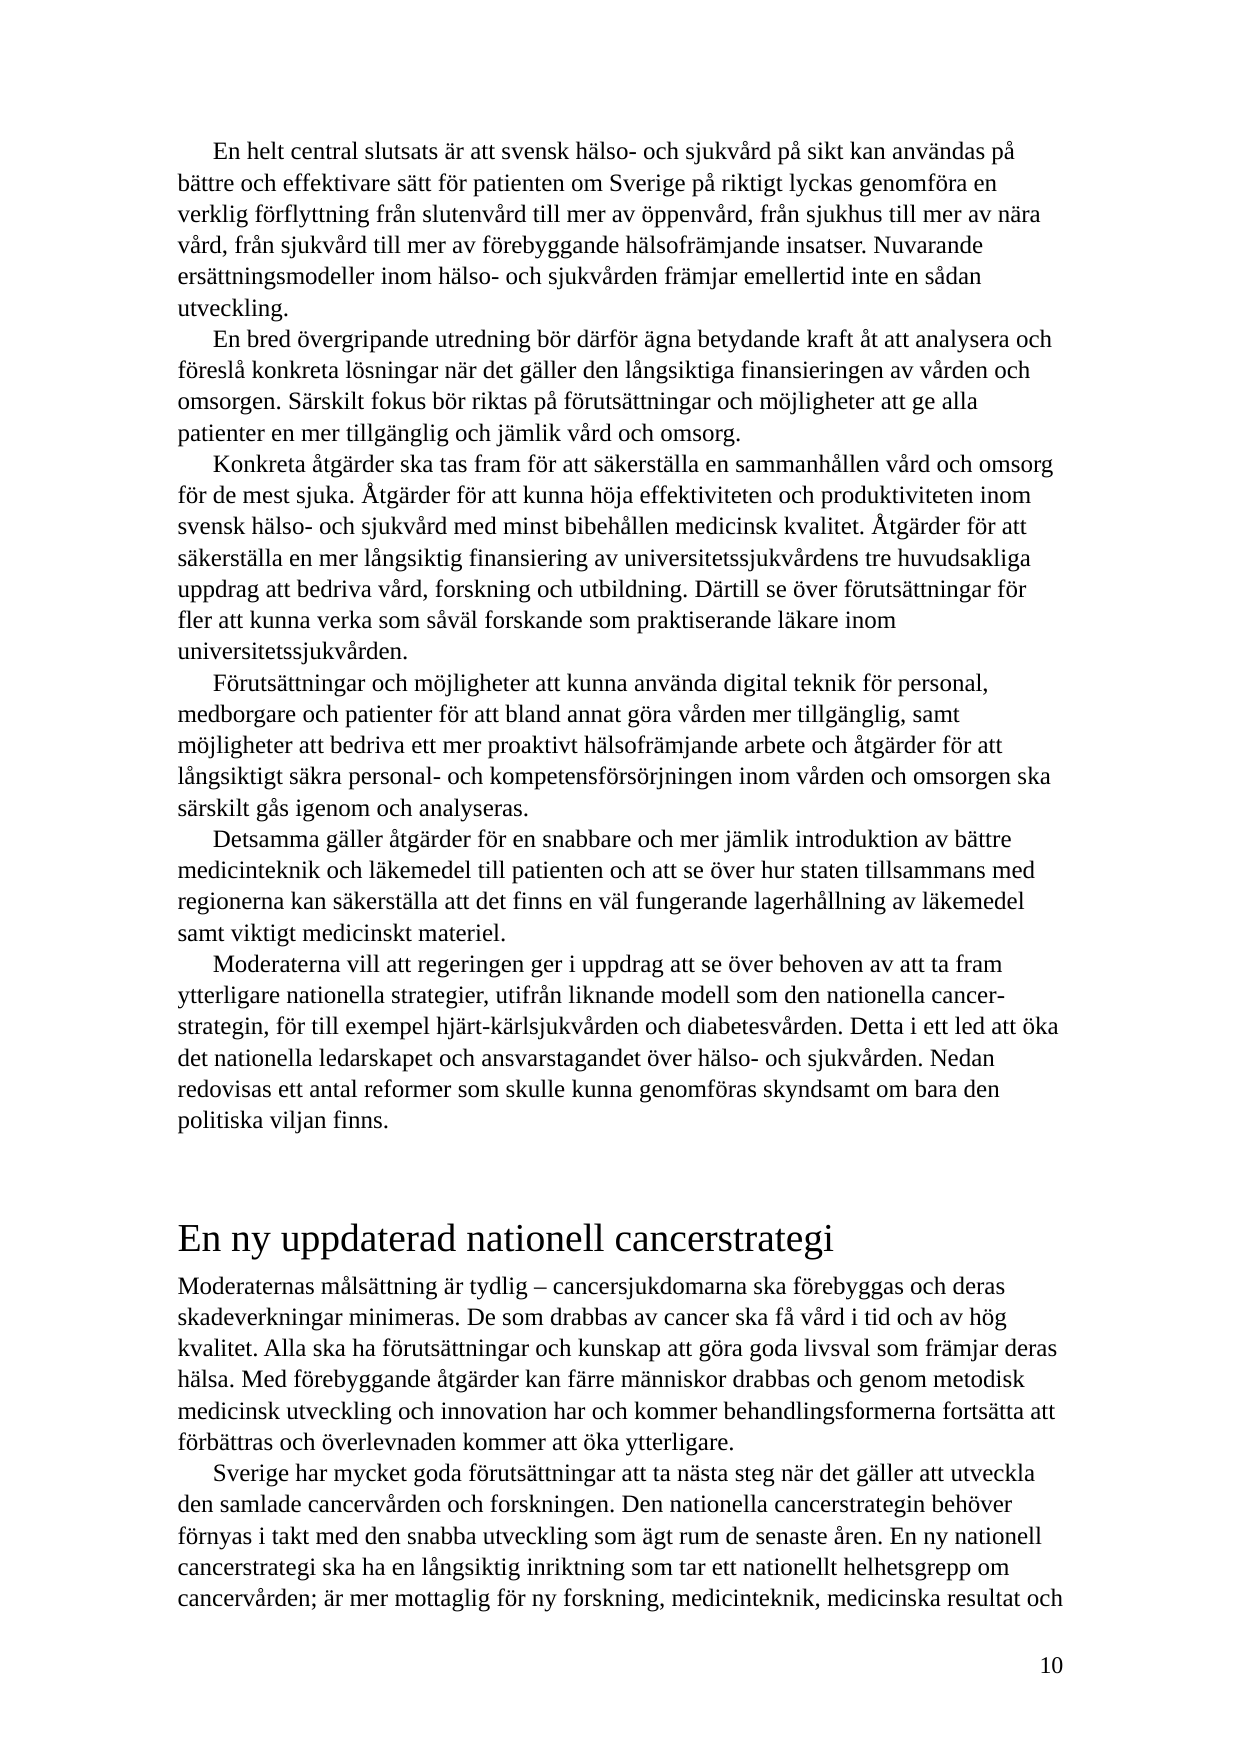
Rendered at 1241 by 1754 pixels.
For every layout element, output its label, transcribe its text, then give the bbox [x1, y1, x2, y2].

text Moderaternas målsättning är tydlig – cancersjukdomarna ska förebyggas och deras skadeverkningar minimeras. De som drabbas av cancer ska få vård i tid och av hög kvalitet. Alla ska ha förutsättningar och kunskap att göra goda livsval som främjar deras hälsa. Med förebyggande åtgärder kan färre människor drabbas och genom metodisk medicinsk utveckling och innovation har och kommer behandlingsformerna fortsätta att förbättras och överlevnaden kommer att öka ytterligare. [177, 1268, 1063, 1456]
text Moderaterna vill att regeringen ger i uppdrag att se över behoven av att ta fram ytterligare nationella strategier, utifrån liknande modell som den nationella cancerstrategin, för till exempel hjärt-kärlsjukvården och diabetesvården. Detta i ett led att öka det nationella ledarskapet och ansvarstagandet över hälso- och sjukvården. Nedan redovisas ett antal reformer som skulle kunna genomföras skyndsamt om bara den politiska viljan finns. [177, 946, 1063, 1134]
text En helt central slutsats är att svensk hälso- och sjukvård på sikt kan användas på bättre och effektivare sätt för patienten om Sverige på riktigt lyckas genomföra en verklig förflyttning från slutenvård till mer av öppenvård, från sjukhus till mer av nära vård, från sjukvård till mer av förebyggande hälsofrämjande insatser. Nuvarande ersättningsmodeller inom hälso- och sjukvården främjar emellertid inte en sådan utveckling. [177, 134, 1063, 321]
text Förutsättningar och möjligheter att kunna använda digital teknik för personal, medborgare och patienter för att bland annat göra vården mer tillgänglig, samt möjligheter att bedriva ett mer proaktivt hälsofrämjande arbete och åtgärder för att långsiktigt säkra personal- och kompetensförsörjningen inom vården och omsorgen ska särskilt gås igenom och analyseras. [177, 665, 1063, 821]
text En bred övergripande utredning bör därför ägna betydande kraft åt att analysera och föreslå konkreta lösningar när det gäller den långsiktiga finansieringen av vården och omsorgen. Särskilt fokus bör riktas på förutsättningar och möjligheter att ge alla patienter en mer tillgänglig och jämlik vård och omsorg. [177, 321, 1063, 446]
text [177, 1456, 1063, 1612]
text Konkreta åtgärder ska tas fram för att säkerställa en sammanhållen vård och omsorg för de mest sjuka. Åtgärder för att kunna höja effektiviteten och produktiviteten inom svensk hälso- och sjukvård med minst bibehållen medicinsk kvalitet. Åtgärder för att säkerställa en mer långsiktig finansiering av universitetssjukvårdens tre huvudsakliga uppdrag att bedriva vård, forskning och utbildning. Därtill se över förutsättningar för fler att kunna verka som såväl forskande som praktiserande läkare inom universitetssjukvården. [177, 446, 1063, 665]
text Detsamma gäller åtgärder för en snabbare och mer jämlik introduktion av bättre medicinteknik och läkemedel till patienten och att se över hur staten tillsammans med regionerna kan säkerställa att det finns en väl fungerande lagerhållning av läkemedel samt viktigt medicinskt materiel. [177, 821, 1063, 946]
subtitle En ny uppdaterad nationell cancerstrategi [177, 1219, 1063, 1260]
